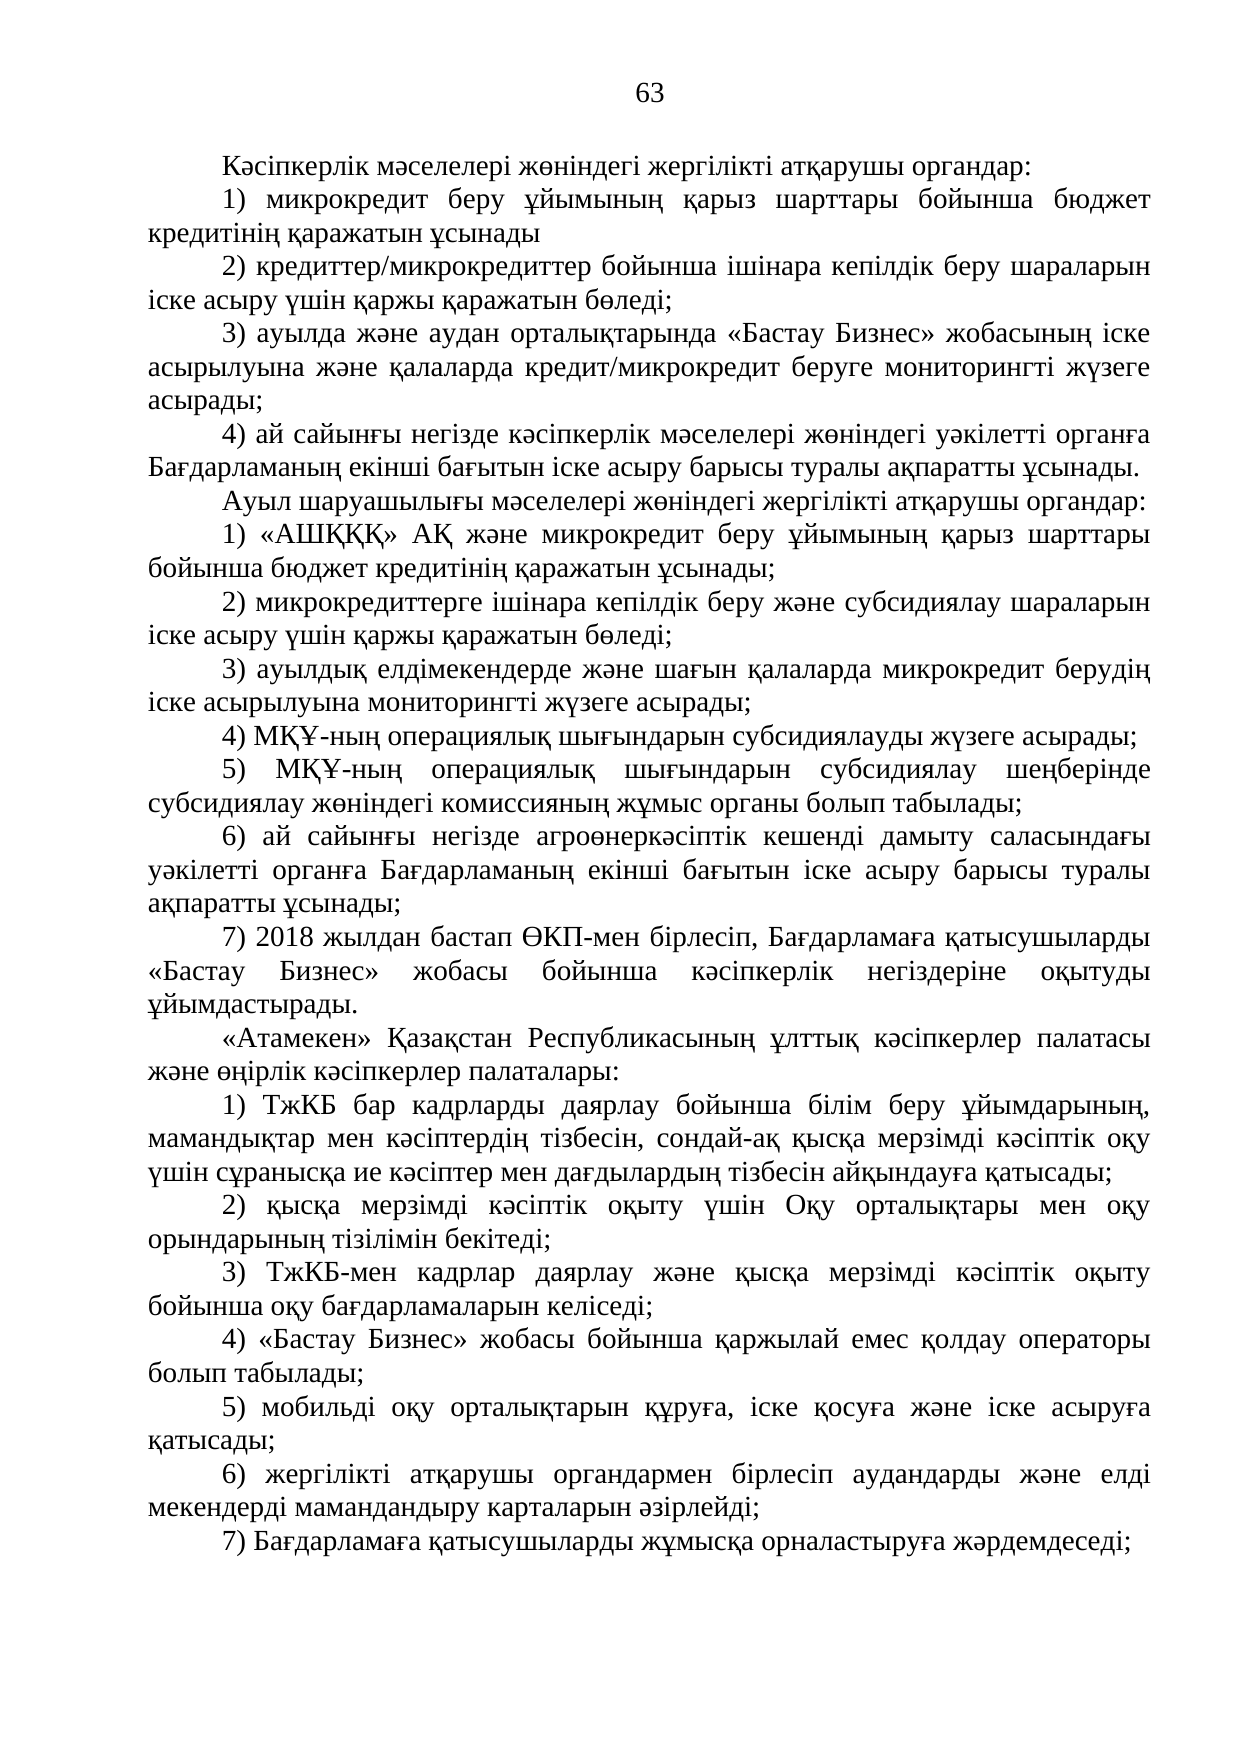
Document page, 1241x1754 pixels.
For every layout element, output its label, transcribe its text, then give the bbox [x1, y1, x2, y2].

text 4) МҚҰ-ның операциялық шығындарын субсидиялауды жүзеге асырады; [148, 718, 1152, 751]
text 4) ай сайынғы негізде кәсіпкерлік мәселелері жөніндегі уәкілетті органға Бағдарламаның екінші бағытын іске асыру барысы туралы ақпаратты ұсынады. [148, 416, 1152, 483]
text 7) Бағдарламаға қатысушыларды жұмысқа орналастыруға жәрдемдеседі; [148, 1523, 1152, 1556]
text 3) ауылда және аудан орталықтарында «Бастау Бизнес» жобасының іске асырылуына және қалаларда кредит/микрокредит беруге мониторингті жүзеге асырады; [148, 315, 1152, 416]
text Кәсіпкерлік мәселелері жөніндегі жергілікті атқарушы органдар: [148, 148, 1152, 181]
text 3) ТжКБ-мен кадрлар даярлау және қысқа мерзімді кәсіптік оқыту бойынша оқу бағдарламаларын келіседі; [148, 1254, 1152, 1322]
text 1) ТжКБ бар кадрларды даярлау бойынша білім беру ұйымдарының, мамандықтар мен кәсіптердің тізбесін, сондай-ақ қысқа мерзімді кәсіптік оқу үшін сұранысқа ие кәсіптер мен дағдылардың тізбесін айқындауға қатысады; [148, 1087, 1152, 1187]
text 6) жергілікті атқарушы органдармен бірлесіп аудандарды және елді мекендерді мамандандыру карталарын әзірлейді; [148, 1456, 1152, 1523]
text «Атамекен» Қазақстан Республикасының ұлттық кәсіпкерлер палатасы және өңірлік кәсіпкерлер палаталары: [148, 1020, 1152, 1087]
text 2) микрокредиттерге ішінара кепілдік беру және субсидиялау шараларын іске асыру үшін қаржы қаражатын бөледі; [148, 584, 1152, 651]
text 1) микрокредит беру ұйымының қарыз шарттары бойынша бюджет кредитінің қаражатын ұсынады [148, 181, 1152, 248]
text 7) 2018 жылдан бастап ӨКП-мен бірлесіп, Бағдарламаға қатысушыларды «Бастау Бизнес» жобасы бойынша кәсіпкерлік негіздеріне оқытуды ұйымдастырады. [148, 919, 1152, 1020]
text 2) кредиттер/микрокредиттер бойынша ішінара кепілдік беру шараларын іске асыру үшін қаржы қаражатын бөледі; [148, 248, 1152, 315]
text Ауыл шаруашылығы мәселелері жөніндегі жергілікті атқарушы органдар: [148, 483, 1152, 517]
text 3) ауылдық елдімекендерде және шағын қалаларда микрокредит берудің іске асырылуына мониторингті жүзеге асырады; [148, 651, 1152, 718]
text 6) ай сайынғы негізде агроөнеркәсіптік кешенді дамыту саласындағы уәкілетті органға Бағдарламаның екінші бағытын іске асыру барысы туралы ақпаратты ұсынады; [148, 818, 1152, 919]
text 1) «АШҚҚҚ» АҚ және микрокредит беру ұйымының қарыз шарттары бойынша бюджет кредитінің қаражатын ұсынады; [148, 517, 1152, 584]
text 5) МҚҰ-ның операциялық шығындарын субсидиялау шеңберінде субсидиялау жөніндегі комиссияның жұмыс органы болып табылады; [148, 751, 1152, 818]
text 5) мобильді оқу орталықтарын құруға, іске қосуға және іске асыруға қатысады; [148, 1389, 1152, 1456]
text 2) қысқа мерзімді кәсіптік оқыту үшін Оқу орталықтары мен оқу орындарының тізілімін бекітеді; [148, 1187, 1152, 1254]
text 4) «Бастау Бизнес» жобасы бойынша қаржылай емес қолдау операторы болып табылады; [148, 1322, 1152, 1389]
